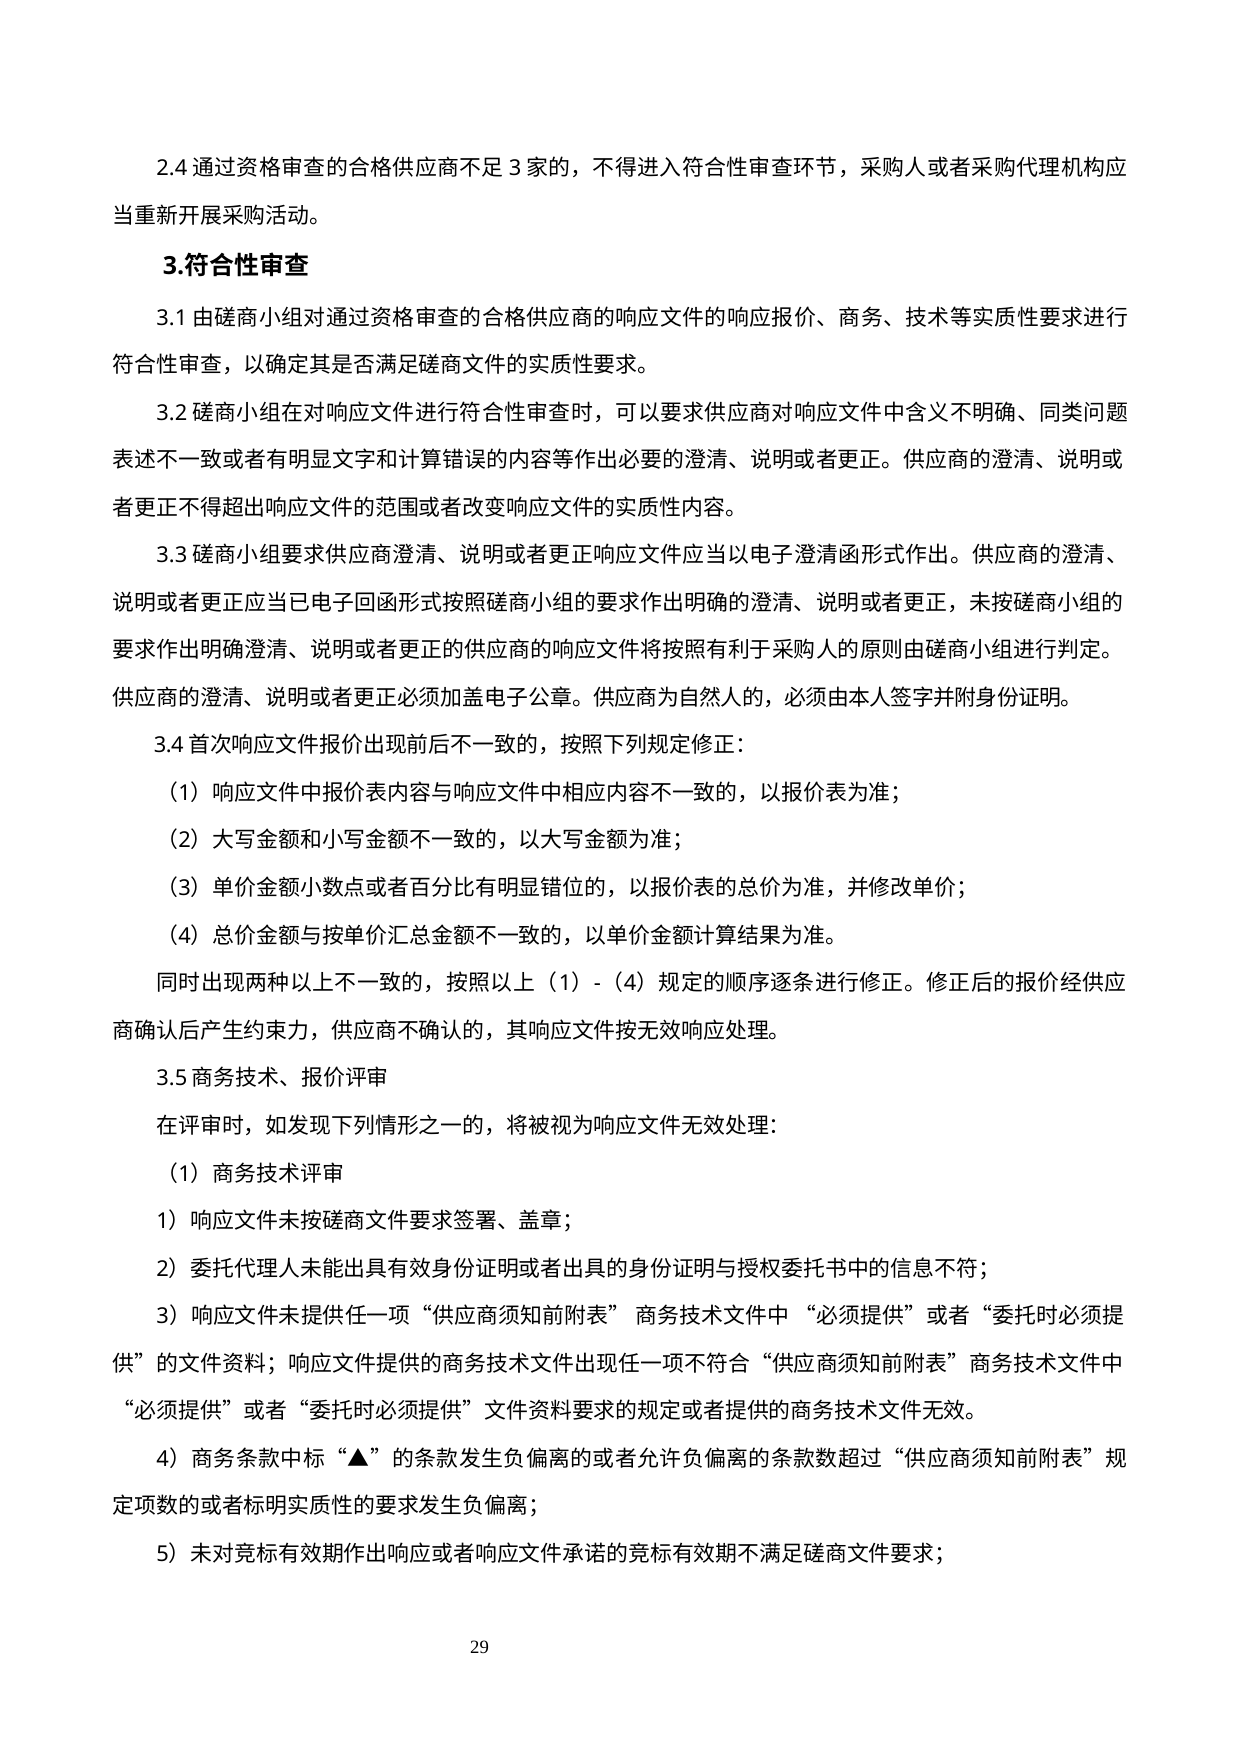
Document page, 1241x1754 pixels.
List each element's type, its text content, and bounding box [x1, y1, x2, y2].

text 3.1由磋商小组对通过资格审查的合格供应商的响应文件的响应报价、商务、技术等实质性要求进行符合性审查，以确定其是否满足磋商文件的实质性要求。 [112, 299, 1128, 379]
text 4）商务条款中标“▲”的条款发生负偏离的或者允许负偏离的条款数超过“供应商须知前附表”规定项数的或者标明实质性的要求发生负偏离； [112, 1441, 1128, 1520]
text （1）响应文件中报价表内容与响应文件中相应内容不一致的，以报价表为准； [112, 775, 1128, 807]
text 同时出现两种以上不一致的，按照以上（1）-（4）规定的顺序逐条进行修正。修正后的报价经供应商确认后产生约束力，供应商不确认的，其响应文件按无效响应处理。 [112, 965, 1128, 1044]
text 2）委托代理人未能出具有效身份证明或者出具的身份证明与授权委托书中的信息不符； [112, 1251, 1128, 1282]
text （4）总价金额与按单价汇总金额不一致的，以单价金额计算结果为准。 [112, 918, 1128, 949]
text 3.2磋商小组在对响应文件进行符合性审查时，可以要求供应商对响应文件中含义不明确、同类问题表述不一致或者有明显文字和计算错误的内容等作出必要的澄清、说明或者更正。供应商的澄清、说明或者更正不得超出响应文件的范围或者改变响应文件的实质性内容。 [112, 394, 1128, 521]
text 3.5商务技术、报价评审 [112, 1060, 1128, 1092]
text （1）商务技术评审 [112, 1156, 1128, 1187]
text 5）未对竞标有效期作出响应或者响应文件承诺的竞标有效期不满足磋商文件要求； [112, 1536, 1128, 1568]
text （3）单价金额小数点或者百分比有明显错位的，以报价表的总价为准，并修改单价； [112, 870, 1128, 902]
text 3.3磋商小组要求供应商澄清、说明或者更正响应文件应当以电子澄清函形式作出。供应商的澄清、说明或者更正应当已电子回函形式按照磋商小组的要求作出明确的澄清、说明或者更正，未按磋商小组的要求作出明确澄清、说明或者更正的供应商的响应文件将按照有利于采购人的原则由磋商小组进行判定。供应商的澄清、说明或者更正必须加盖电子公章。供应商为自然人的，必须由本人签字并附身份证明。 [112, 537, 1128, 711]
text 1）响应文件未按磋商文件要求签署、盖章； [112, 1203, 1128, 1235]
text 3.符合性审查 [112, 245, 1128, 281]
text （2）大写金额和小写金额不一致的，以大写金额为准； [112, 822, 1128, 854]
text 在评审时，如发现下列情形之一的，将被视为响应文件无效处理： [112, 1108, 1128, 1140]
text 3）响应文件未提供任一项“供应商须知前附表” 商务技术文件中 “必须提供”或者“委托时必须提供”的文件资料；响应文件提供的商务技术文件出现任一项不符合“供应商须知前附表”商务技术文件中 “必须提供”或者“委托时必须提供”文件资料要求的规定或者提供的商务技术文件无效。 [112, 1298, 1128, 1425]
text 3.4首次响应文件报价出现前后不一致的，按照下列规定修正： [112, 727, 1128, 759]
text 2.4通过资格审查的合格供应商不足3家的，不得进入符合性审查环节，采购人或者采购代理机构应当重新开展采购活动。 [112, 150, 1128, 229]
